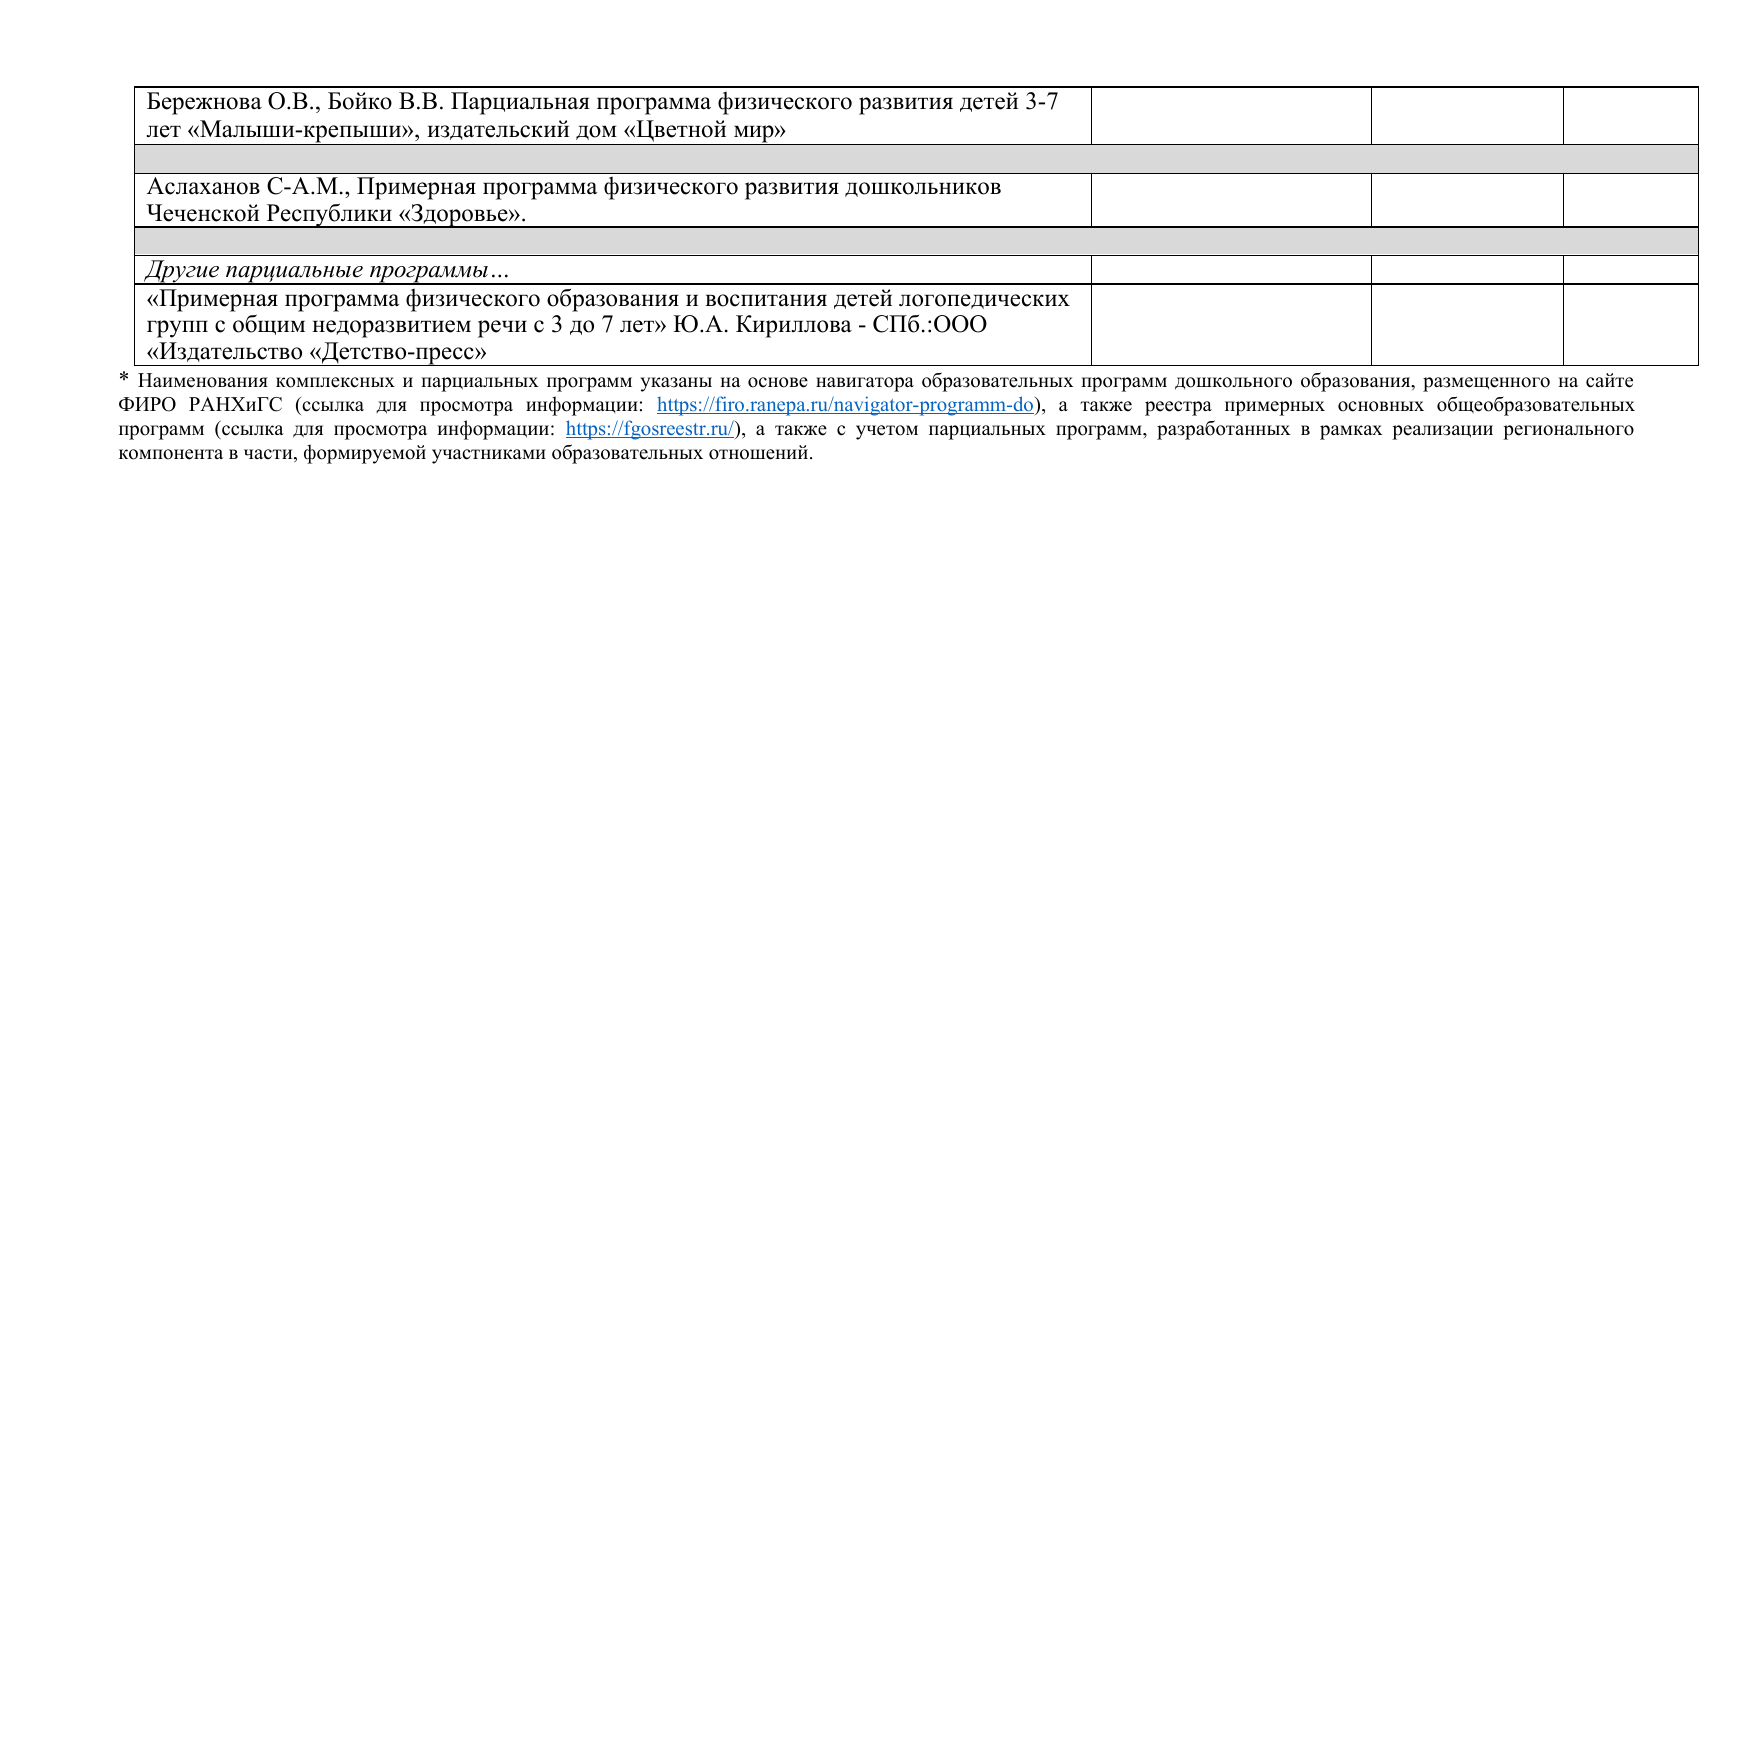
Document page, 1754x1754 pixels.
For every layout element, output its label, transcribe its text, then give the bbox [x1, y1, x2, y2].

table_cell [135, 145, 1698, 173]
table_cell [1564, 88, 1698, 144]
table_cell Другие парциальные программы… [135, 256, 1091, 283]
table_cell [1372, 285, 1563, 365]
text * Наименования комплексных и парциальных программ указаны на основе навигатора образовательных программ дошкольного образования, размещенного на сайте ФИРО РАНХиГС (ссылка для просмотра информации: https://firo.ranepa.ru/navigator-programm-do), а также реестра примерных основных общеобразовательных программ (ссылка для просмотра информации: https://fgosreestr.ru/), а также с учетом парциальных программ, разработанных в рамках реализации регионального компонента в части, формируемой участниками образовательных отношений. [118, 366, 1636, 464]
table_cell «Примерная программа физического образования и воспитания детей логопедических групп с общим недоразвитием речи с 3 до 7 лет» Ю.А. Кириллова - СПб.:ООО «Издательство «Детство-пресс» [135, 285, 1091, 365]
table_cell [1564, 256, 1698, 283]
table_cell [1372, 88, 1563, 144]
table_cell Бережнова О.В., Бойко В.В. Парциальная программа физического развития детей 3-7 лет «Малыши-крепыши», издательский дом «Цветной мир» [135, 88, 1091, 144]
table_cell [1564, 285, 1698, 365]
table_cell [1564, 174, 1698, 226]
table_cell [1092, 256, 1371, 283]
table_cell [1372, 256, 1563, 283]
table_cell Аслаханов С-А.М., Примерная программа физического развития дошкольников Чеченской Республики «Здоровье». [135, 174, 1091, 226]
table_cell [135, 228, 1698, 254]
table_cell [1372, 174, 1563, 226]
table_cell [1092, 285, 1371, 365]
table_cell [1092, 174, 1371, 226]
table_cell [1092, 88, 1371, 144]
